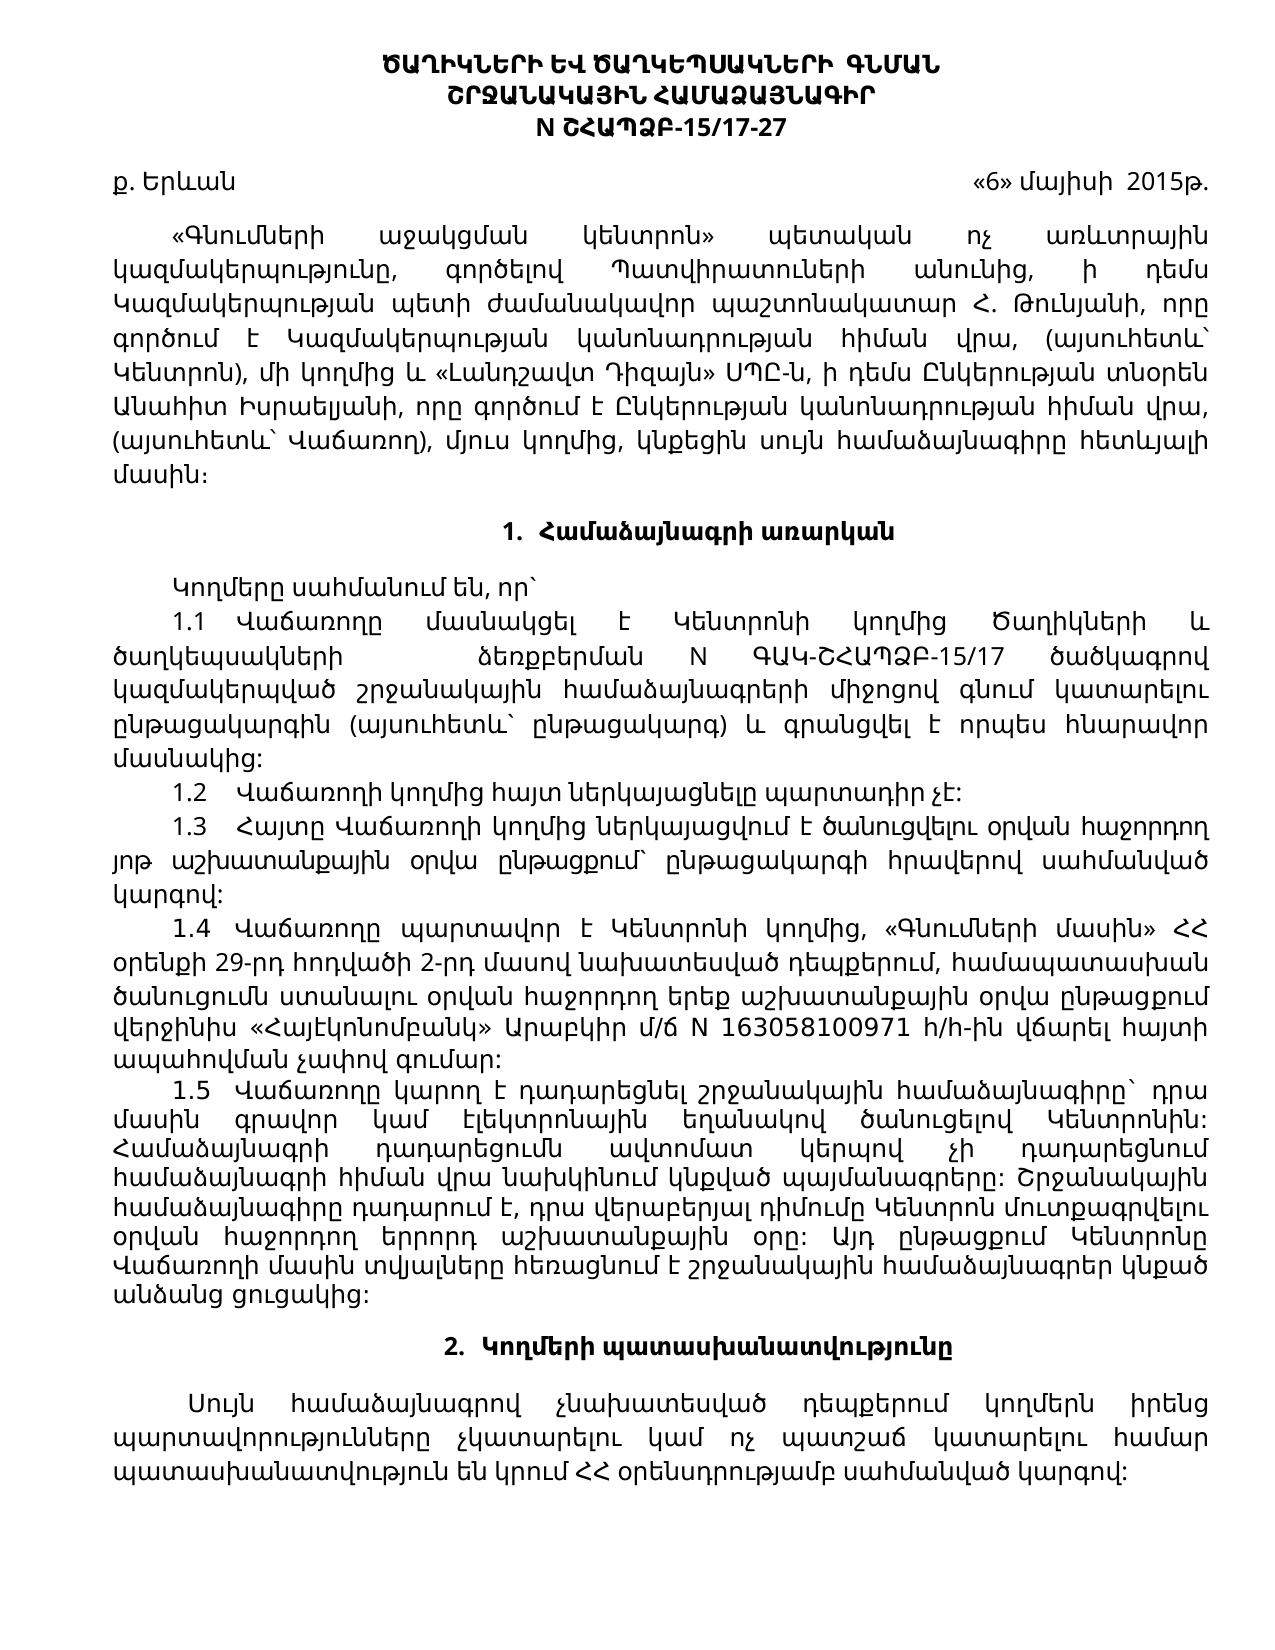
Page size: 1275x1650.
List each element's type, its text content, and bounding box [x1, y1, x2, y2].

list Վաճառողը մասնակցել է Կենտրոնի կողմից Ծաղիկների և ծաղկեպսակների ձեռքբերման N ԳԱԿ-ՇՀԱՊՁԲ-15/17 ծածկագրով կազմակերպված շրջանակային համաձայնագրերի միջոցով գնում կատարելու ընթացակարգին (այսուհետև` ընթացակարգ) և գրանցվել է որպես հնարավոր մասնակից: [112, 604, 1209, 774]
text ՇՐՋԱՆԱԿԱՅԻՆ ՀԱՄԱՁԱՅՆԱԳԻՐ [112, 81, 1209, 110]
list Համաձայնագրի առարկան [187, 513, 1209, 547]
list Վաճառողի կողմից հայտ ներկայացնելը պարտադիր չէ: [112, 774, 1209, 808]
text N ՇՀԱՊՁԲ-15/17-27 [112, 110, 1209, 144]
table_header ք. Երևան [101, 164, 614, 198]
list Կողմերի պատասխանատվությունը [187, 1329, 1209, 1363]
text Կողմերը սահմանում են, որ` [112, 570, 1209, 604]
text «Գնումների աջակցման կենտրոն» պետական ոչ առևտրային կազմակերպությունը, գործելով Պատվիրատուների անունից, ի դեմս Կազմակերպության պետի ժամանակավոր պաշտոնակատար Հ. Թունյանի, որը գործում է Կազմակերպության կանոնադրության հիման վրա, (այսուհետև՝ Կենտրոն), մի կողմից և «Լանդշավտ Դիզայն» ՍՊԸ-ն, ի դեմս Ընկերության տնօրեն Անահիտ Իսրաելյանի, որը գործում է Ընկերության կանոնադրության հիման վրա, (այսուհետև՝ Վաճառող), մյուս կողմից, կնքեցին սույն համաձայնագիրը հետևյալի մասին։ [112, 218, 1209, 491]
list Վաճառողը կարող է դադարեցնել շրջանակային համաձայնագիրը` դրա մասին գրավոր կամ էլեկտրոնային եղանակով ծանուցելով Կենտրոնին: Համաձայնագրի դադարեցումն ավտոմատ կերպով չի դադարեցնում համաձայնագրի հիման վրա նախկինում կնքված պայմանագրերը: Շրջանակային համաձայնագիրը դադարում է, դրա վերաբերյալ դիմումը Կենտրոն մուտքագրվելու օրվան հաջորդող երրորդ աշխատանքային օրը: Այդ ընթացքում Կենտրոնը Վաճառողի մասին տվյալները հեռացնում է շրջանակային համաձայնագրեր կնքած անձանց ցուցակից: [112, 1076, 1209, 1309]
text ԾԱՂԻԿՆԵՐԻ ԵՎ ԾԱՂԿԵՊՍԱԿՆԵՐԻ ԳՆՄԱՆ [112, 47, 1209, 81]
list Հայտը Վաճառողի կողմից ներկայացվում է ծանուցվելու օրվան հաջորդող յոթ աշխատանքային օրվա ընթացքում` ընթացակարգի հրավերով սահմանված կարգով: [112, 808, 1209, 911]
list Վաճառողը պարտավոր է Կենտրոնի կողմից, «Գնումների մասին» ՀՀ օրենքի 29-րդ հոդվածի 2-րդ մասով նախատեսված դեպքերում, համապատասխան ծանուցումն ստանալու օրվան հաջորդող երեք աշխատանքային օրվա ընթացքում վերջինիս «Հայէկոնոմբանկ» Արաբկիր մ/ճ N 163058100971 հ/հ-ին վճարել հայտի ապահովման չափով գումար: [112, 911, 1209, 1076]
table_header «6» մայիսի 2015թ. [615, 164, 1220, 198]
text Սույն համաձայնագրով չնախատեսված դեպքերում կողմերն իրենց պարտավորությունները չկատարելու կամ ոչ պատշաճ կատարելու համար պատասխանատվություն են կրում ՀՀ օրենսդրությամբ սահմանված կարգով: [112, 1386, 1209, 1488]
